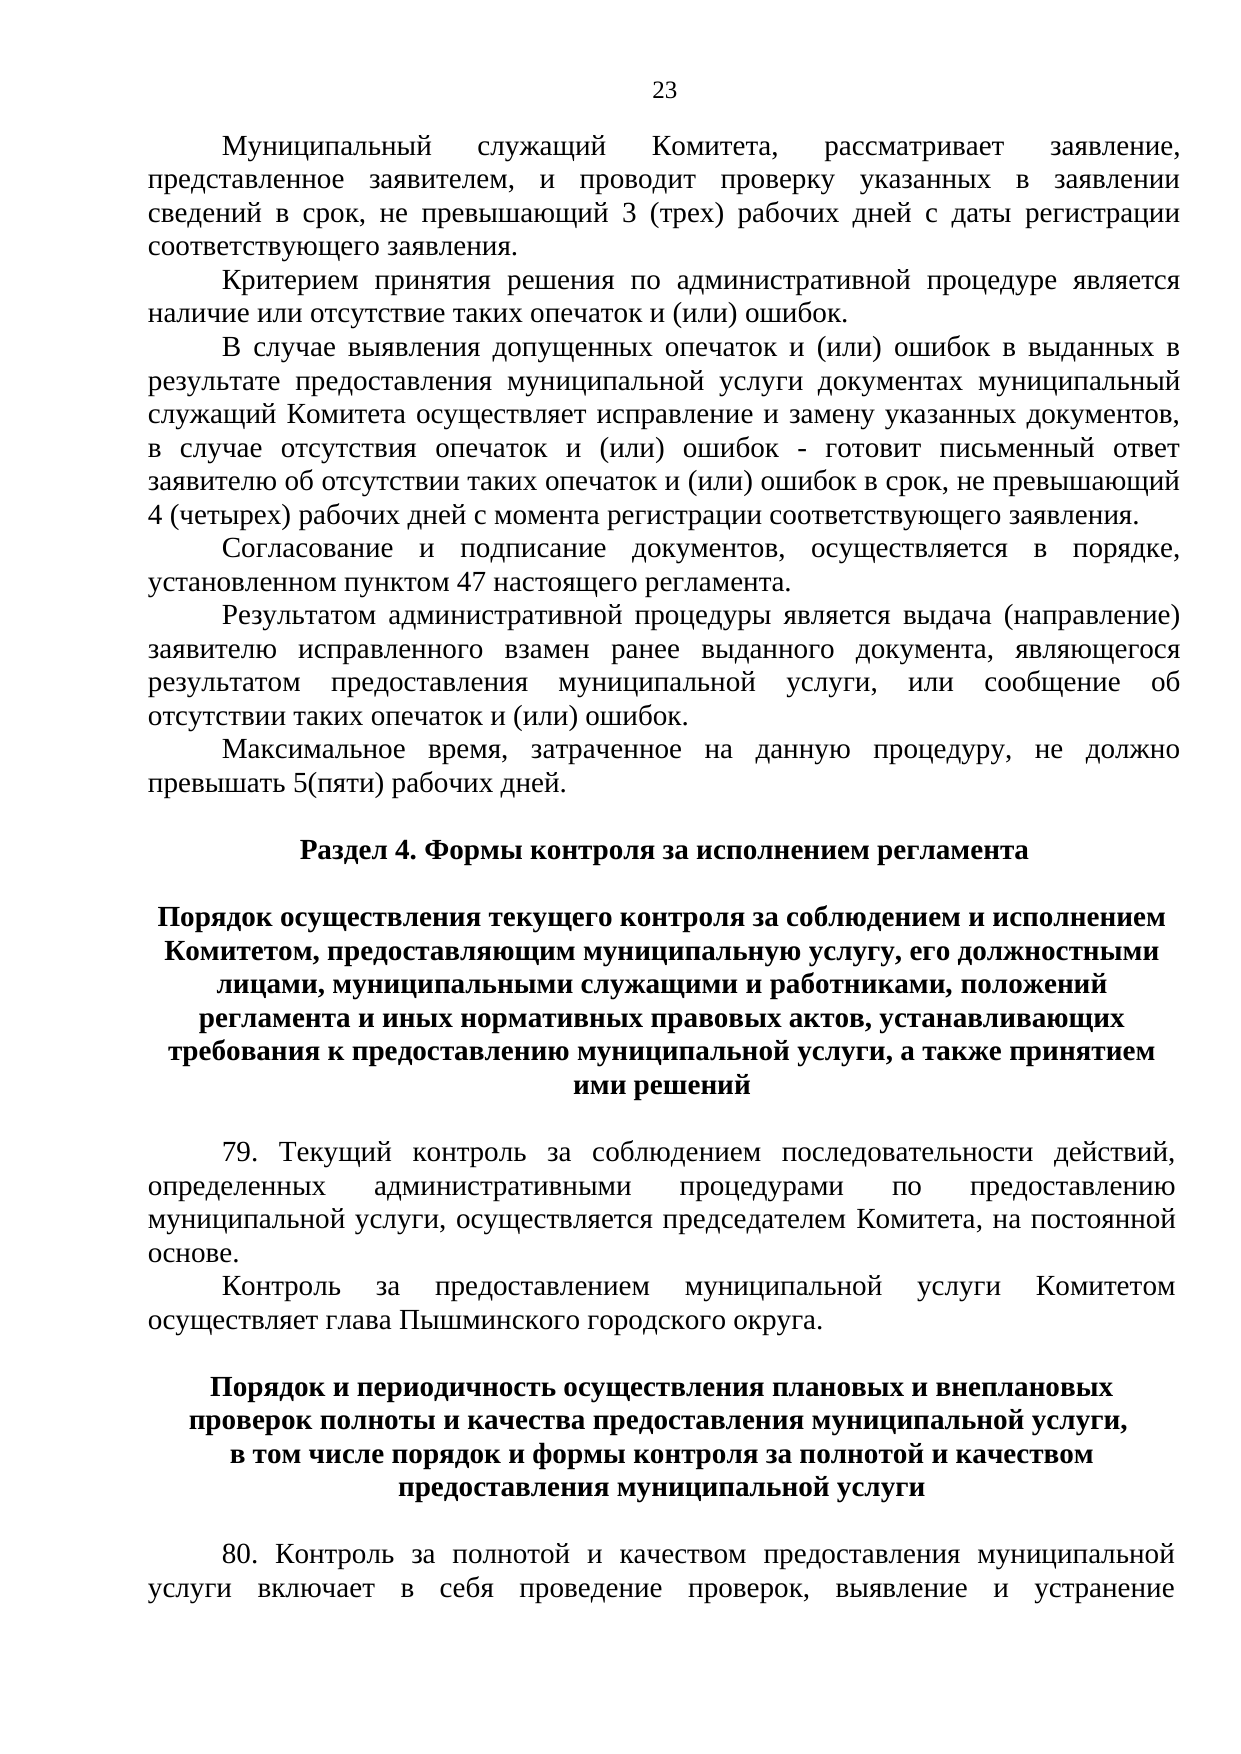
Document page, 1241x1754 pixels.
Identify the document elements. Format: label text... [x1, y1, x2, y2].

text Критерием принятия решения по административной процедуре является наличие или отсутствие таких опечаток и (или) ошибок. [148, 262, 1181, 329]
text Согласование и подписание документов, осуществляется в порядке, установленном пунктом 47 настоящего регламента. [148, 530, 1181, 597]
text Контроль за предоставлением муниципальной услуги Комитетом осуществляет глава Пышминского городского округа. [148, 1268, 1176, 1335]
text Муниципальный служащий Комитета, рассматривает заявление, представленное заявителем, и проводит проверку указанных в заявлении сведений в срок, не превышающий 3 (трех) рабочих дней с даты регистрации соответствующего заявления. [148, 128, 1181, 262]
text Порядок и периодичность осуществления плановых и внеплановых проверок полноты и качества предоставления муниципальной услуги, в том числе порядок и формы контроля за полнотой и качеством предоставления муниципальной услуги [148, 1369, 1176, 1503]
text Максимальное время, затраченное на данную процедуру, не должно превышать 5(пяти) рабочих дней. [148, 732, 1181, 799]
text 79. Текущий контроль за соблюдением последовательности действий, определенных административными процедурами по предоставлению муниципальной услуги, осуществляется председателем Комитета, на постоянной основе. [148, 1134, 1176, 1268]
text Результатом административной процедуры является выдача (направление) заявителю исправленного взамен ранее выданного документа, являющегося результатом предоставления муниципальной услуги, или сообщение об отсутствии таких опечаток и (или) ошибок. [148, 597, 1181, 732]
text В случае выявления допущенных опечаток и (или) ошибок в выданных в результате предоставления муниципальной услуги документах муниципальный служащий Комитета осуществляет исправление и замену указанных документов, в случае отсутствия опечаток и (или) ошибок - готовит письменный ответ заявителю об отсутствии таких опечаток и (или) ошибок в срок, не превышающий 4 (четырех) рабочих дней с момента регистрации соответствующего заявления. [148, 329, 1181, 530]
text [148, 1537, 1176, 1604]
text Раздел 4. Формы контроля за исполнением регламента [148, 832, 1181, 866]
text Порядок осуществления текущего контроля за соблюдением и исполнением Комитетом, предоставляющим муниципальную услугу, его должностными лицами, муниципальными служащими и работниками, положений регламента и иных нормативных правовых актов, устанавливающих требования к предоставлению муниципальной услуги, а также принятием ими решений [148, 899, 1176, 1101]
